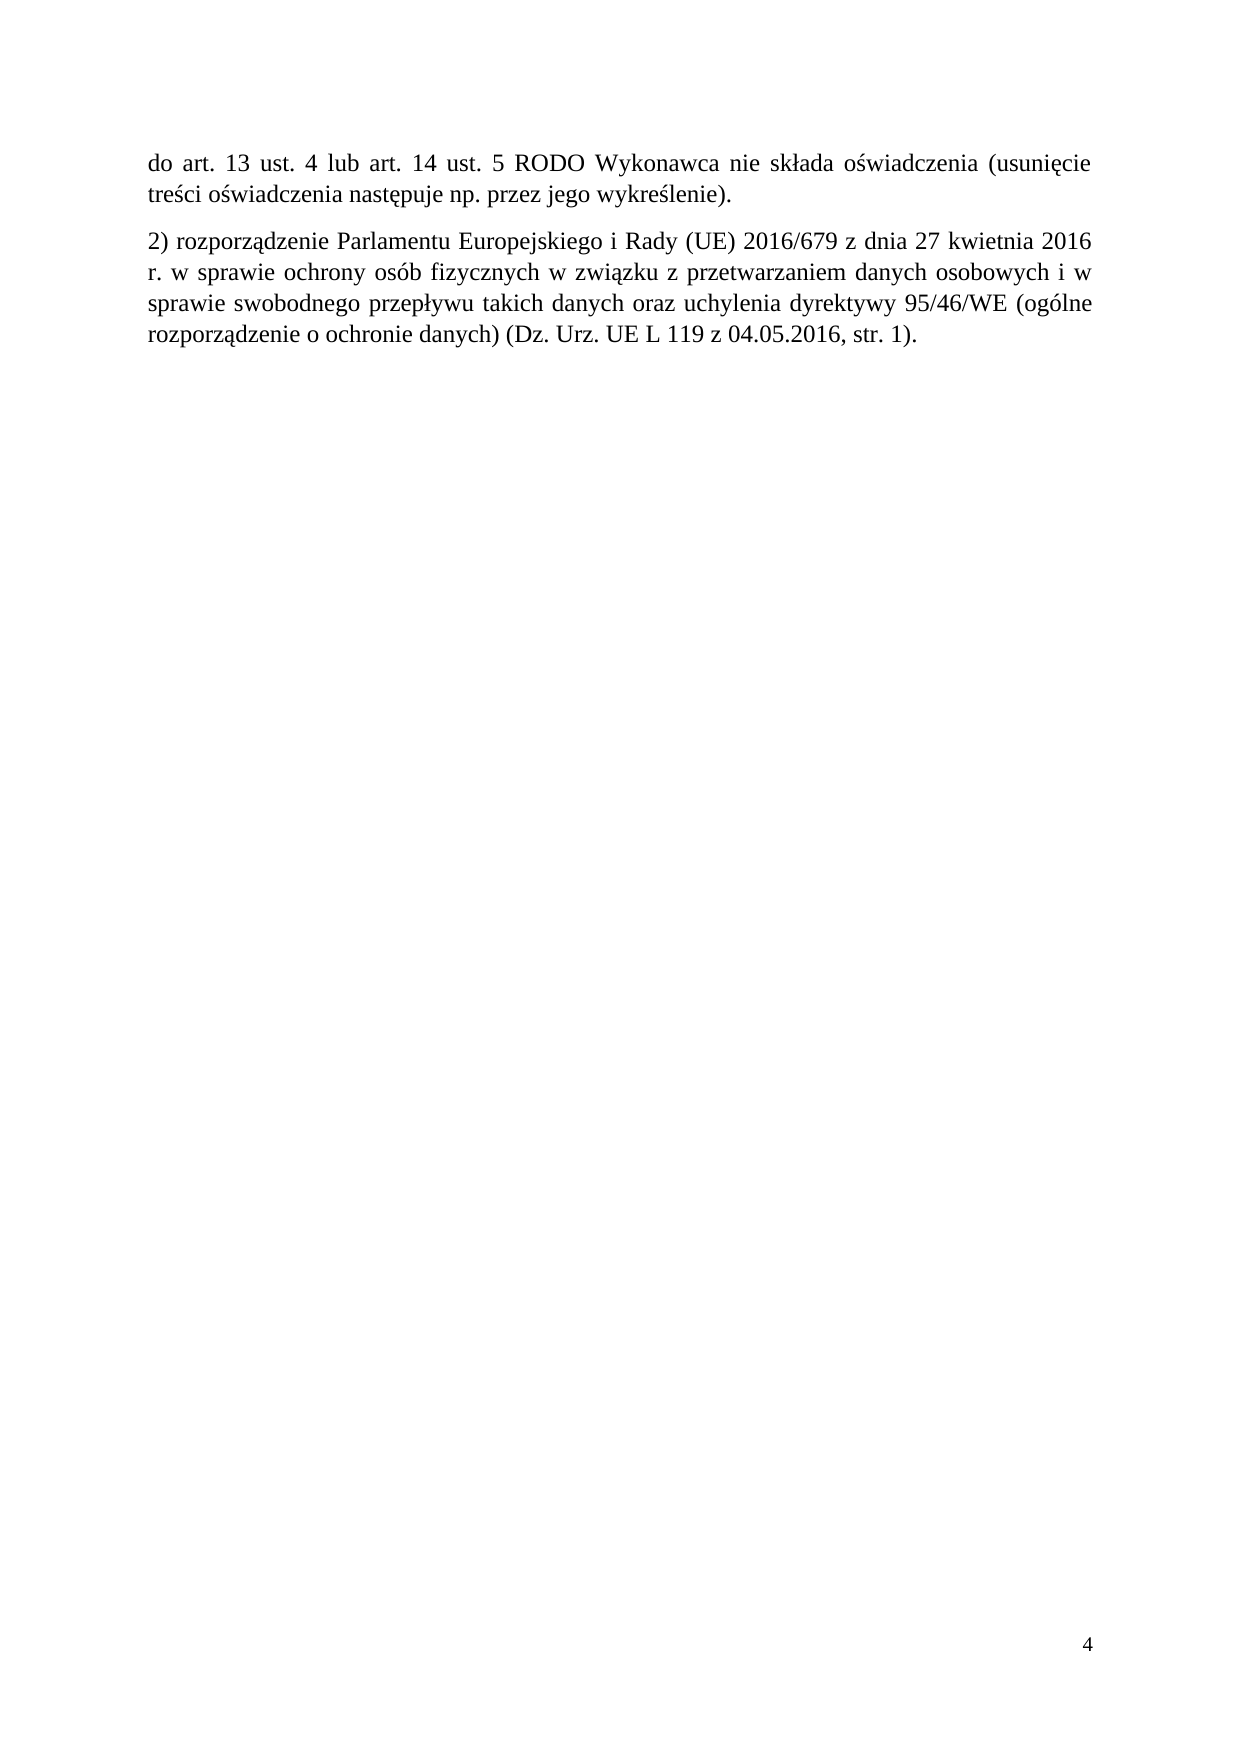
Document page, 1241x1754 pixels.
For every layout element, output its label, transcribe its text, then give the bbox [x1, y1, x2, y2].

text 2) rozporządzenie Parlamentu Europejskiego i Rady (UE) 2016/679 z dnia 27 kwietnia 2016 r. w sprawie ochrony osób fizycznych w związku z przetwarzaniem danych osobowych i w sprawie swobodnego przepływu takich danych oraz uchylenia dyrektywy 95/46/WE (ogólne rozporządzenie o ochronie danych) (Dz. Urz. UE L 119 z 04.05.2016, str. 1). [148, 226, 1093, 348]
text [148, 148, 1093, 207]
